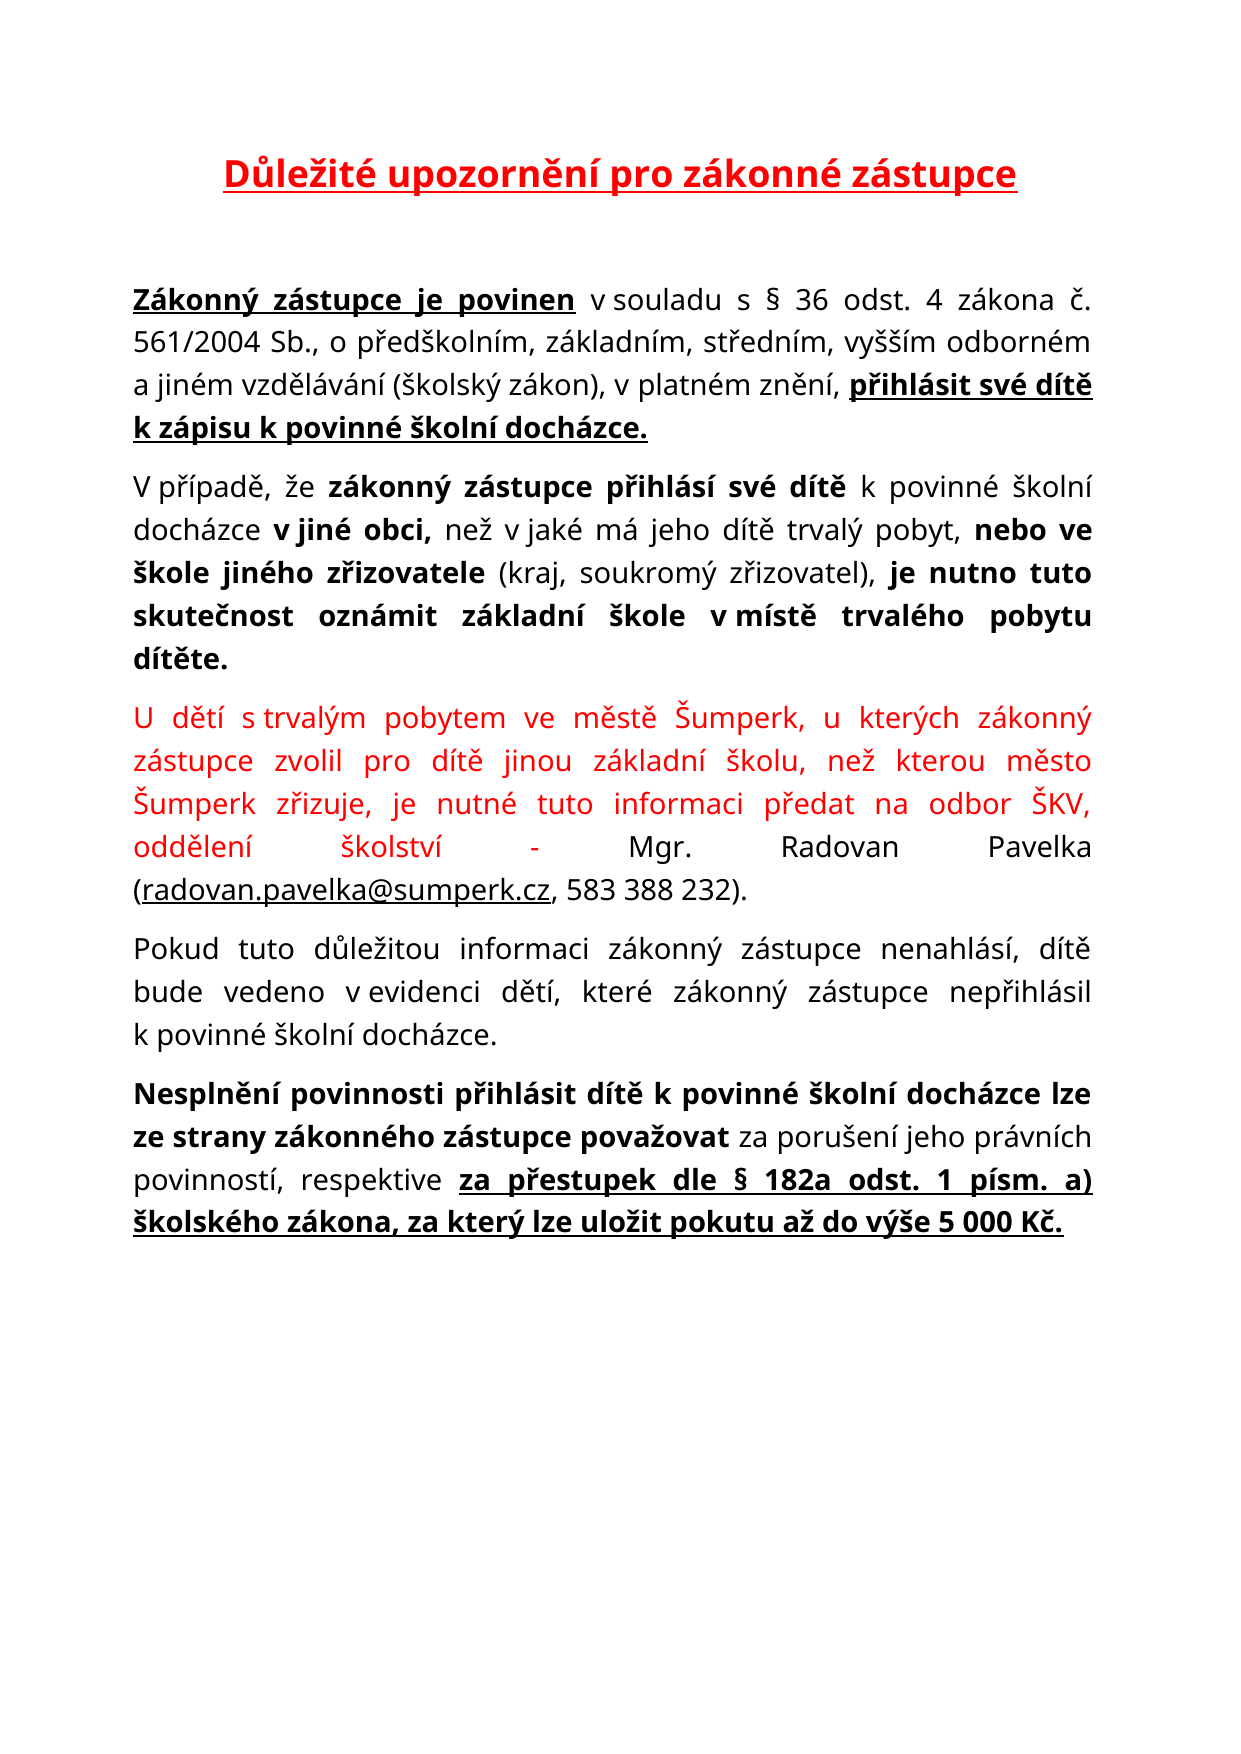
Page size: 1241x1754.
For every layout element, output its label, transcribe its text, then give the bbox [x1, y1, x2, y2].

text Pokud tuto důležitou informaci zákonný zástupce nenahlásí, dítě bude vedeno v evidenci dětí, které zákonný zástupce nepřihlásil k povinné školní docházce. [133, 928, 1093, 1053]
text Nesplnění povinnosti přihlásit dítě k povinné školní docházce lze ze strany zákonného zástupce považovat za porušení jeho právních povinností, respektive za přestupek dle § 182a odst. 1 písm. a) školského zákona, za který lze uložit pokutu až do výše 5 000 Kč. [133, 1073, 1093, 1241]
text Zákonný zástupce je povinen v souladu s § 36 odst. 4 zákona č. 561/2004 Sb., o předškolním, základním, středním, vyšším odborném a jiném vzdělávání (školský zákon), v platném znění, přihlásit své dítě k zápisu k povinné školní docházce. [133, 279, 1093, 447]
text V případě, že zákonný zástupce přihlásí své dítě k povinné školní docházce v jiné obci, než v jaké má jeho dítě trvalý pobyt, nebo ve škole jiného zřizovatele (kraj, soukromý zřizovatel), je nutno tuto skutečnost oznámit základní škole v místě trvalého pobytu dítěte. [133, 467, 1093, 678]
text Důležité upozornění pro zákonné zástupce [148, 148, 1093, 199]
text U dětí s trvalým pobytem ve městě Šumperk, u kterých zákonný zástupce zvolil pro dítě jinou základní školu, než kterou město Šumperk zřizuje, je nutné tuto informaci předat na odbor ŠKV, oddělení školství - Mgr. Radovan Pavelka (radovan.pavelka@sumperk.cz, 583 388 232). [133, 697, 1093, 908]
